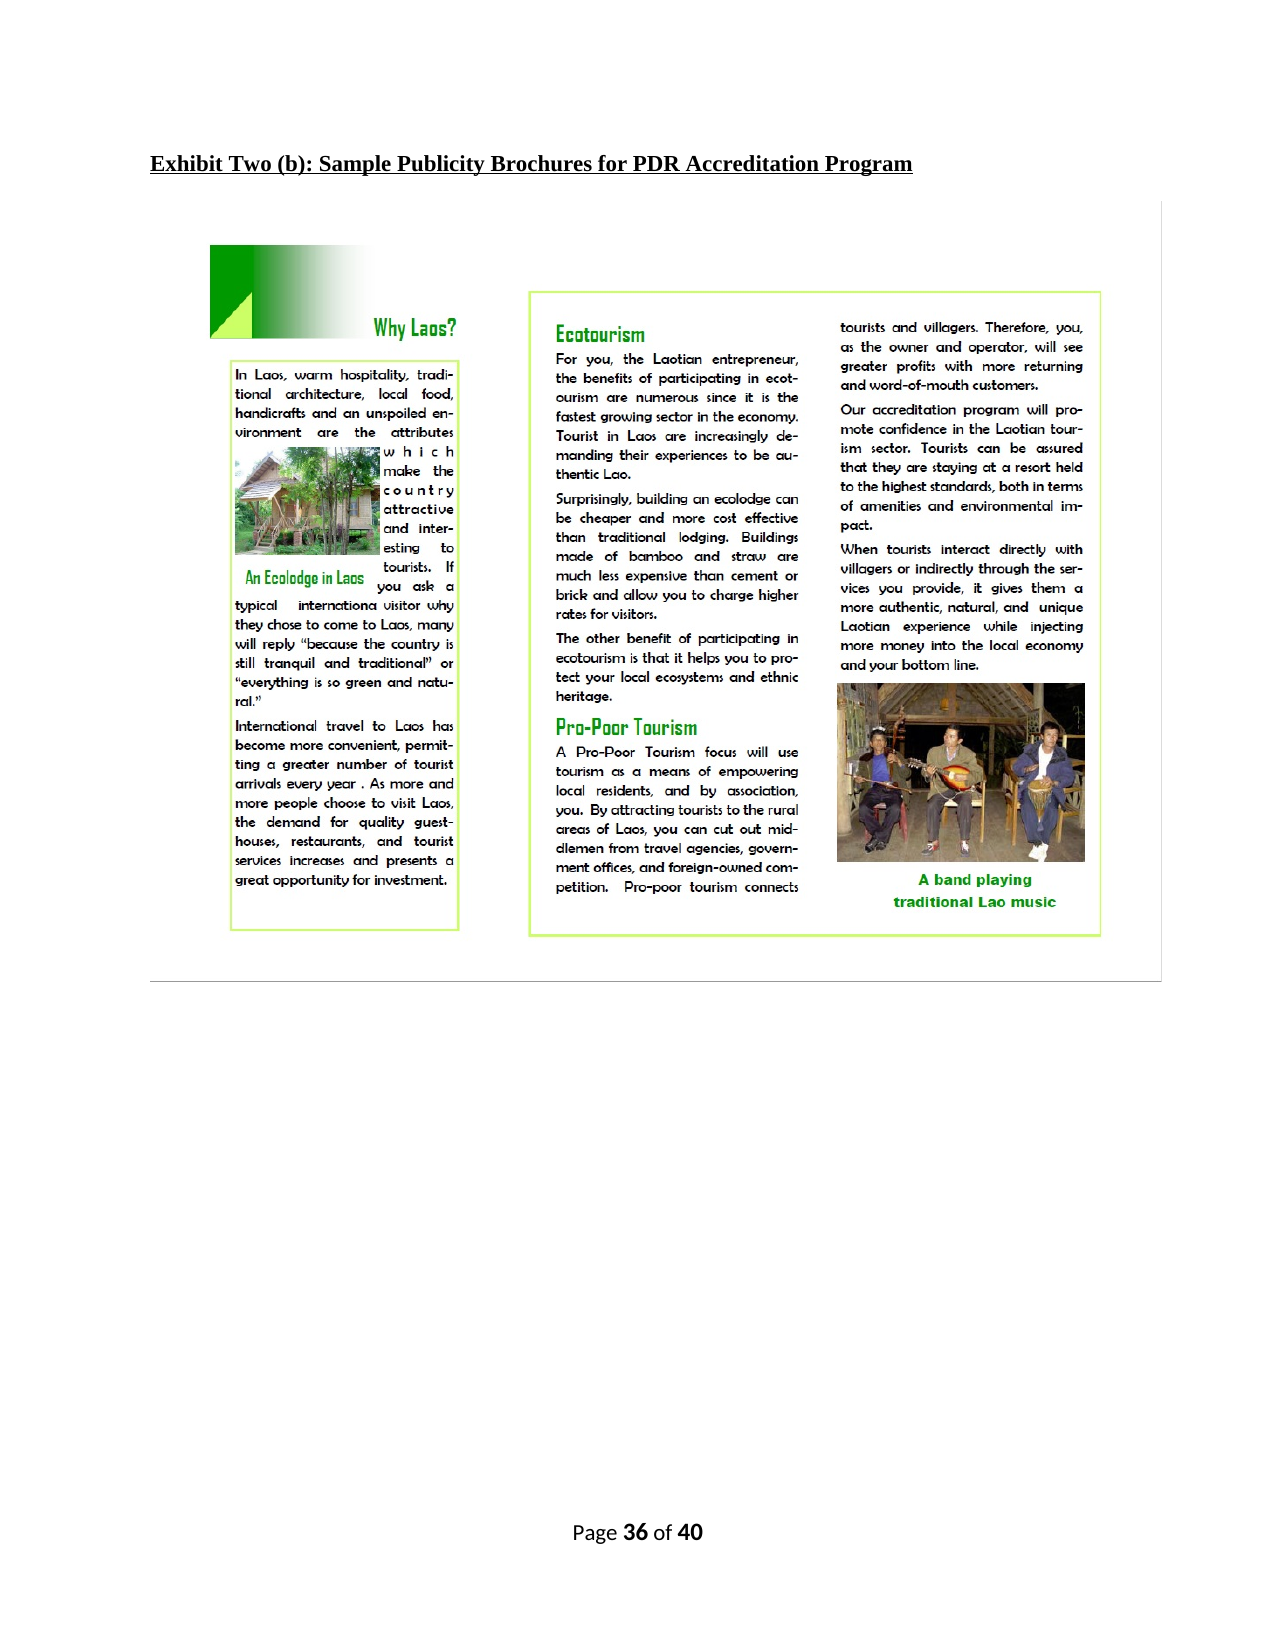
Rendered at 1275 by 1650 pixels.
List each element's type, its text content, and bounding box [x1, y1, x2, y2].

picture [150, 201, 1162, 982]
text Exhibit Two (b): Sample Publicity Brochures for PDR Accreditation Program [150, 150, 1125, 176]
